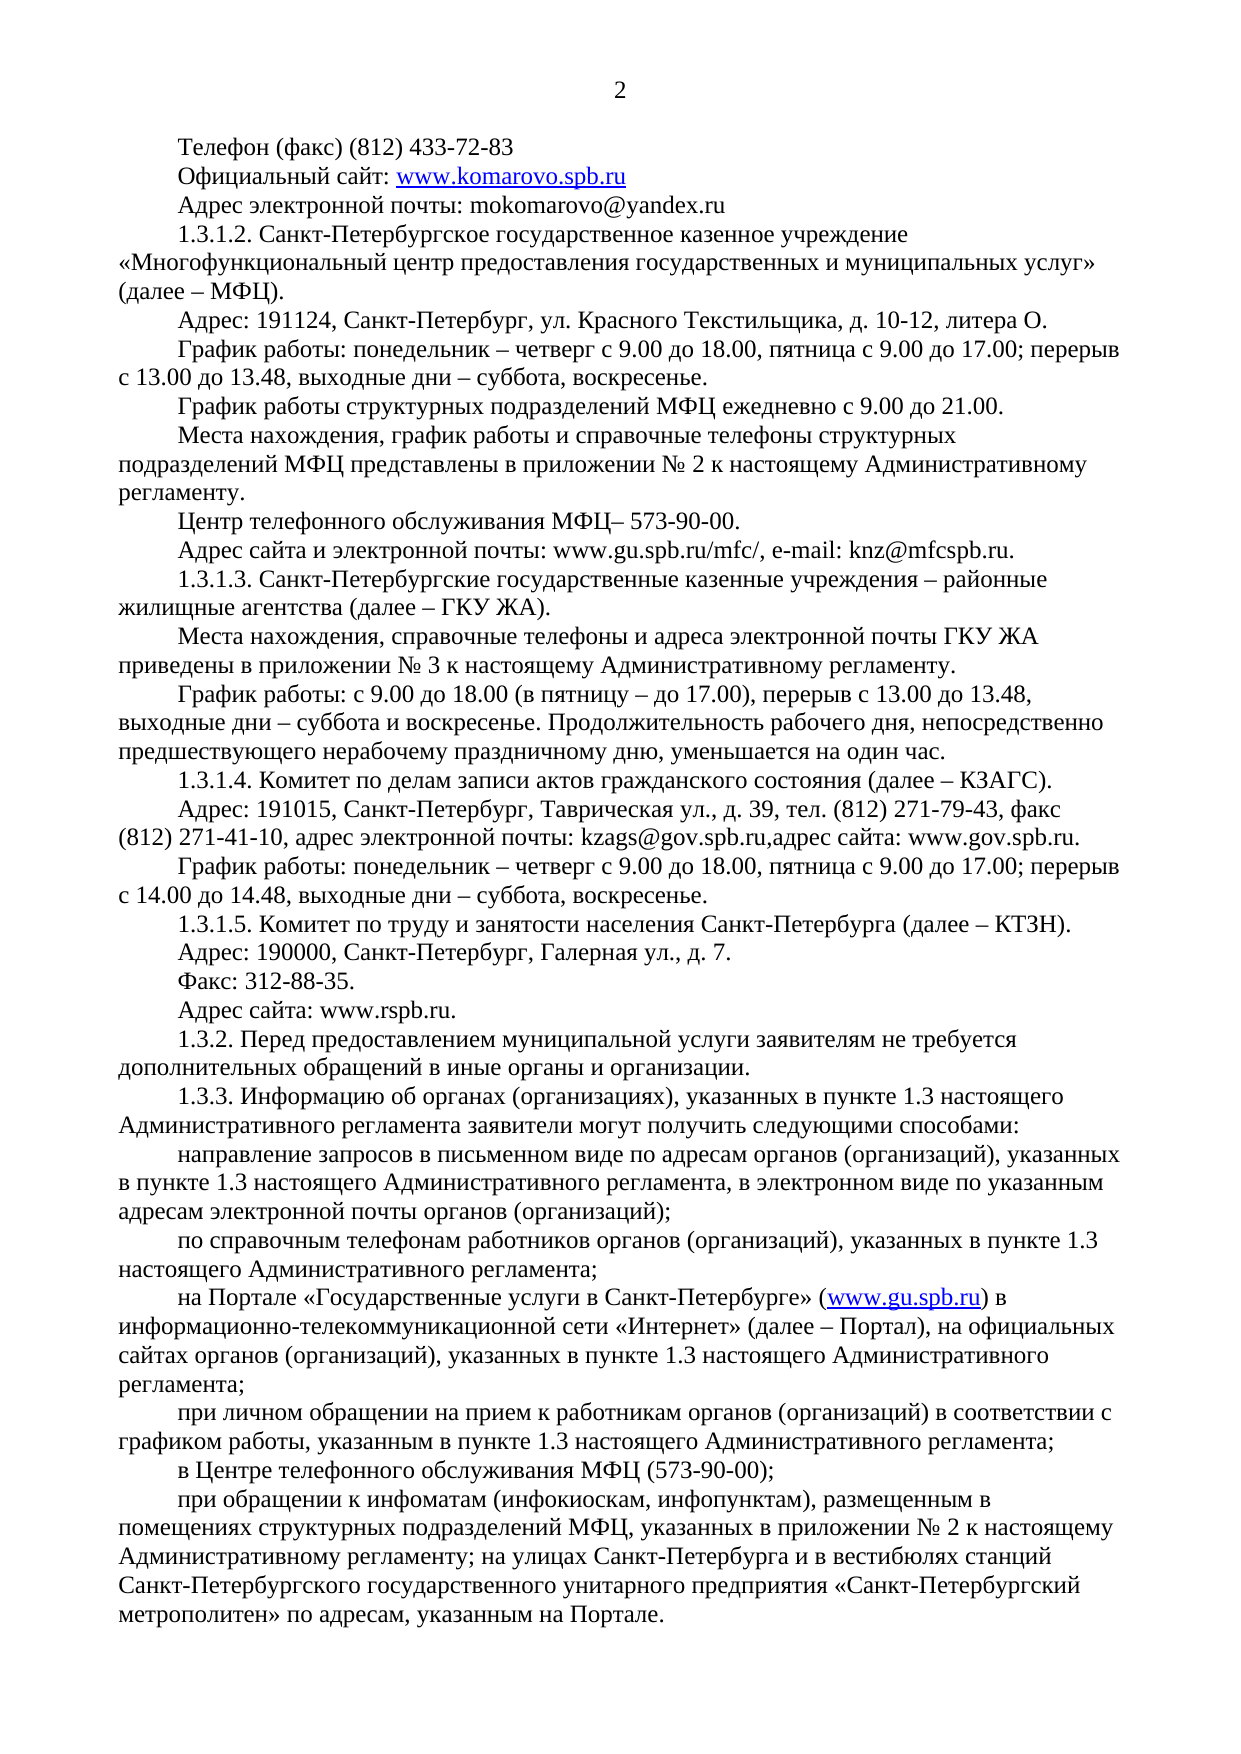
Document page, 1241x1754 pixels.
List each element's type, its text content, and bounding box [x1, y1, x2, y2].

text График работы структурных подразделений МФЦ ежедневно с 9.00 до 21.00. [118, 391, 1122, 420]
text 1.3.1.3. Санкт-Петербургские государственные казенные учреждения – районные жилищные агентства (далее – ГКУ ЖА). [118, 564, 1122, 621]
text на Портале «Государственные услуги в Санкт-Петербурге» (www.gu.spb.ru) в информационно-телекоммуникационной сети «Интернет» (далее – Портал), на официальных сайтах органов (организаций), указанных в пункте 1.3 настоящего Административного регламента; [118, 1282, 1122, 1397]
text направление запросов в письменном виде по адресам органов (организаций), указанных в пункте 1.3 настоящего Административного регламента, в электронном виде по указанным адресам электронной почты органов (организаций); [118, 1139, 1122, 1225]
text Адрес: 191015, Санкт-Петербург, Таврическая ул., д. 39, тел. (812) 271-79-43, факс (812) 271-41-10, адрес электронной почты: kzags@gov.spb.ru,адрес сайта: www.gov.spb.ru. [118, 794, 1122, 851]
text по справочным телефонам работников органов (организаций), указанных в пункте 1.3 настоящего Административного регламента; [118, 1225, 1122, 1282]
text График работы: с 9.00 до 18.00 (в пятницу – до 17.00), перерыв с 13.00 до 13.48, выходные дни – суббота и воскресенье. Продолжительность рабочего дня, непосредственно предшествующего нерабочему праздничному дню, уменьшается на один час. [118, 679, 1122, 765]
text Адрес сайта: www.rspb.ru. [118, 995, 1122, 1024]
text Адрес сайта и электронной почты: www.gu.spb.ru/mfc/, e-mail: knz@mfcspb.ru. [118, 535, 1122, 564]
text Адрес электронной почты: mokomarovo@yandex.ru [118, 190, 1122, 219]
text при обращении к инфоматам (инфокиоскам, инфопунктам), размещенным в помещениях структурных подразделений МФЦ, указанных в приложении № 2 к настоящему Административному регламенту; на улицах Санкт-Петербурга и в вестибюлях станций Санкт-Петербургского государственного унитарного предприятия «Санкт-Петербургский метрополитен» по адресам, указанным на Портале. [118, 1484, 1122, 1627]
text Центр телефонного обслуживания МФЦ– 573-90-00. [118, 506, 1122, 535]
text График работы: понедельник – четверг с 9.00 до 18.00, пятница с 9.00 до 17.00; перерыв с 14.00 до 14.48, выходные дни – суббота, воскресенье. [118, 851, 1122, 909]
text при личном обращении на прием к работникам органов (организаций) в соответствии с графиком работы, указанным в пункте 1.3 настоящего Административного регламента; [118, 1397, 1122, 1455]
text 1.3.2. Перед предоставлением муниципальной услуги заявителям не требуется дополнительных обращений в иные органы и организации. [118, 1024, 1122, 1081]
text Телефон (факс) (812) 433-72-83 [118, 132, 1122, 161]
text График работы: понедельник – четверг с 9.00 до 18.00, пятница с 9.00 до 17.00; перерыв с 13.00 до 13.48, выходные дни – суббота, воскресенье. [118, 334, 1122, 391]
text 1.3.1.4. Комитет по делам записи актов гражданского состояния (далее – КЗАГС). [118, 765, 1122, 794]
text Адрес: 191124, Санкт-Петербург, ул. Красного Текстильщика, д. 10-12, литера О. [118, 305, 1122, 334]
text Места нахождения, график работы и справочные телефоны структурных подразделений МФЦ представлены в приложении № 2 к настоящему Административному регламенту. [118, 420, 1122, 506]
text Официальный сайт: www.komarovo.spb.ru [118, 161, 1122, 190]
text 1.3.1.5. Комитет по труду и занятости населения Санкт-Петербурга (далее – КТЗН). [118, 909, 1122, 937]
text 1.3.1.2. Санкт-Петербургское государственное казенное учреждение «Многофункциональный центр предоставления государственных и муниципальных услуг» (далее – МФЦ). [118, 219, 1122, 305]
text Факс: 312-88-35. [118, 966, 1122, 995]
text Адрес: 190000, Санкт-Петербург, Галерная ул., д. 7. [118, 937, 1122, 966]
text Места нахождения, справочные телефоны и адреса электронной почты ГКУ ЖА приведены в приложении № 3 к настоящему Административному регламенту. [118, 621, 1122, 679]
text 1.3.3. Информацию об органах (организациях), указанных в пункте 1.3 настоящего Административного регламента заявители могут получить следующими способами: [118, 1081, 1122, 1139]
text в Центре телефонного обслуживания МФЦ (573-90-00); [118, 1455, 1122, 1484]
